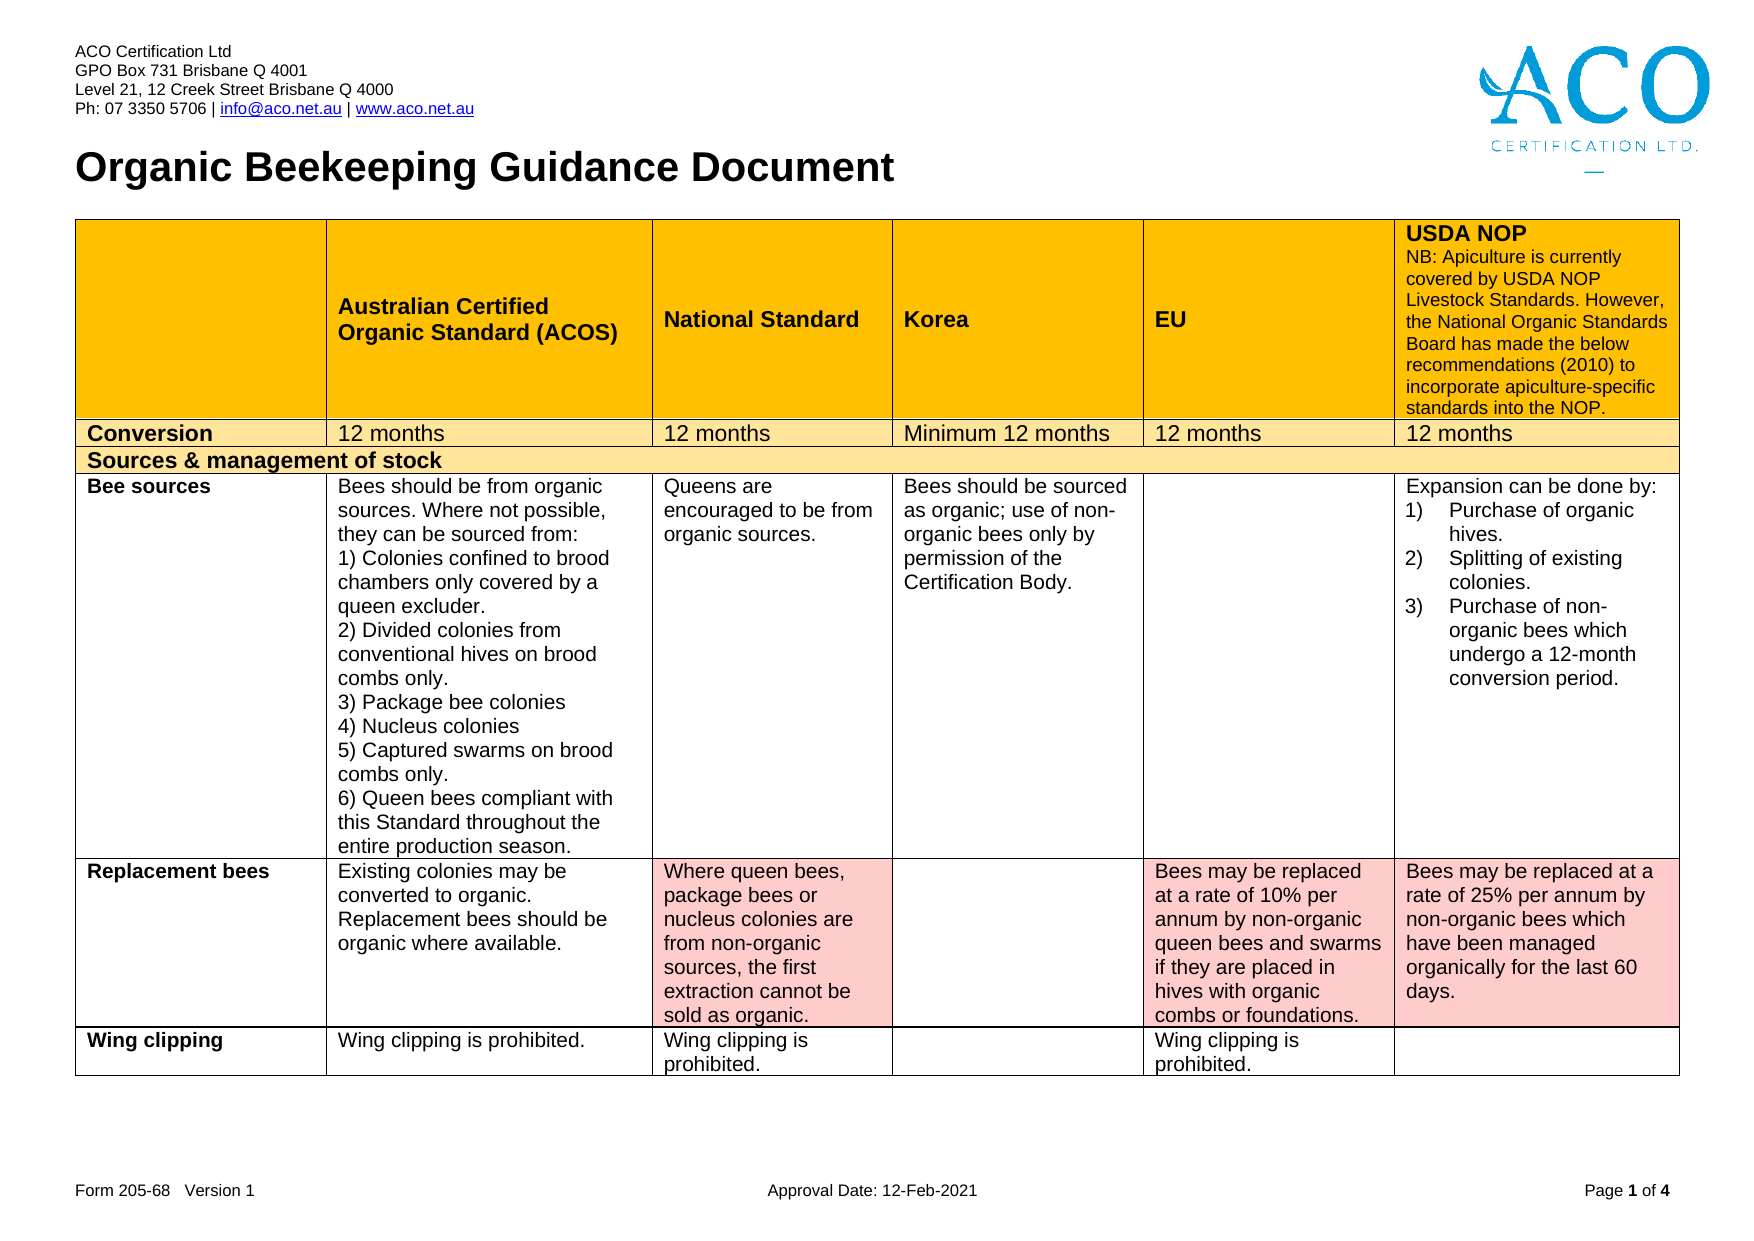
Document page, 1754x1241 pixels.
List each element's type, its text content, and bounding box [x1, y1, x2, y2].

table_header Australian Certified Organic Standard (ACOS) [327, 220, 652, 418]
table_cell Bee sources [76, 474, 326, 858]
table_cell [893, 1028, 1143, 1075]
table_cell Minimum 12 months [893, 420, 1143, 446]
table_cell [893, 859, 1143, 1026]
picture [1465, 43, 1730, 172]
table_cell Wing clipping is prohibited. [1144, 1028, 1394, 1075]
table_cell 12 months [1395, 420, 1679, 446]
table_cell Where queen bees, package bees or nucleus colonies are from non-organic sources, the first extraction cannot be sold as organic. [653, 859, 892, 1026]
table_header [76, 220, 326, 418]
table_cell Bees may be replaced at a rate of 10% per annum by non-organic queen bees and swarms if they are placed in hives with organic combs or foundations. [1144, 859, 1394, 1026]
table_cell Wing clipping is prohibited. [327, 1028, 652, 1075]
table_cell Sources & management of stock [76, 447, 1679, 473]
table_cell Bees should be from organic sources. Where not possible, they can be sourced from: 1) Colonies confined to brood chambers only covered by a queen excluder. 2) Divided colonies from conventional hives on brood combs only. 3) Package bee colonies 4) Nucleus colonies 5) Captured swarms on brood combs only. 6) Queen bees compliant with this Standard throughout the entire production season. [327, 474, 652, 858]
table_header USDA NOP NB: Apiculture is currently covered by USDA NOP Livestock Standards. However, the National Organic Standards Board has made the below recommendations (2010) to incorporate apiculture-specific standards into the NOP. [1395, 220, 1679, 418]
table_header Korea [893, 220, 1143, 418]
table_cell Bees may be replaced at a rate of 25% per annum by non-organic bees which have been managed organically for the last 60 days. [1395, 859, 1679, 1026]
table_cell Bees should be sourced as organic; use of non-organic bees only by permission of the Certification Body. [893, 474, 1143, 858]
table_cell 12 months [1144, 420, 1394, 446]
table_cell Conversion [76, 420, 326, 446]
table_cell 12 months [327, 420, 652, 446]
table_cell Wing clipping is prohibited. [653, 1028, 892, 1075]
table_cell [1395, 1028, 1679, 1075]
table_cell 12 months [653, 420, 892, 446]
table_cell [1144, 474, 1394, 858]
table_cell Expansion can be done by: Purchase of organic hives. Splitting of existing colonies. Purchase of non-organic bees which undergo a 12-month conversion period. [1395, 474, 1679, 858]
table_header National Standard [653, 220, 892, 418]
table_header EU [1144, 220, 1394, 418]
table_cell Existing colonies may be converted to organic. Replacement bees should be organic where available. [327, 859, 652, 1026]
table_cell Queens are encouraged to be from organic sources. [653, 474, 892, 858]
table_cell Replacement bees [76, 859, 326, 1026]
table_cell Wing clipping [76, 1028, 326, 1075]
